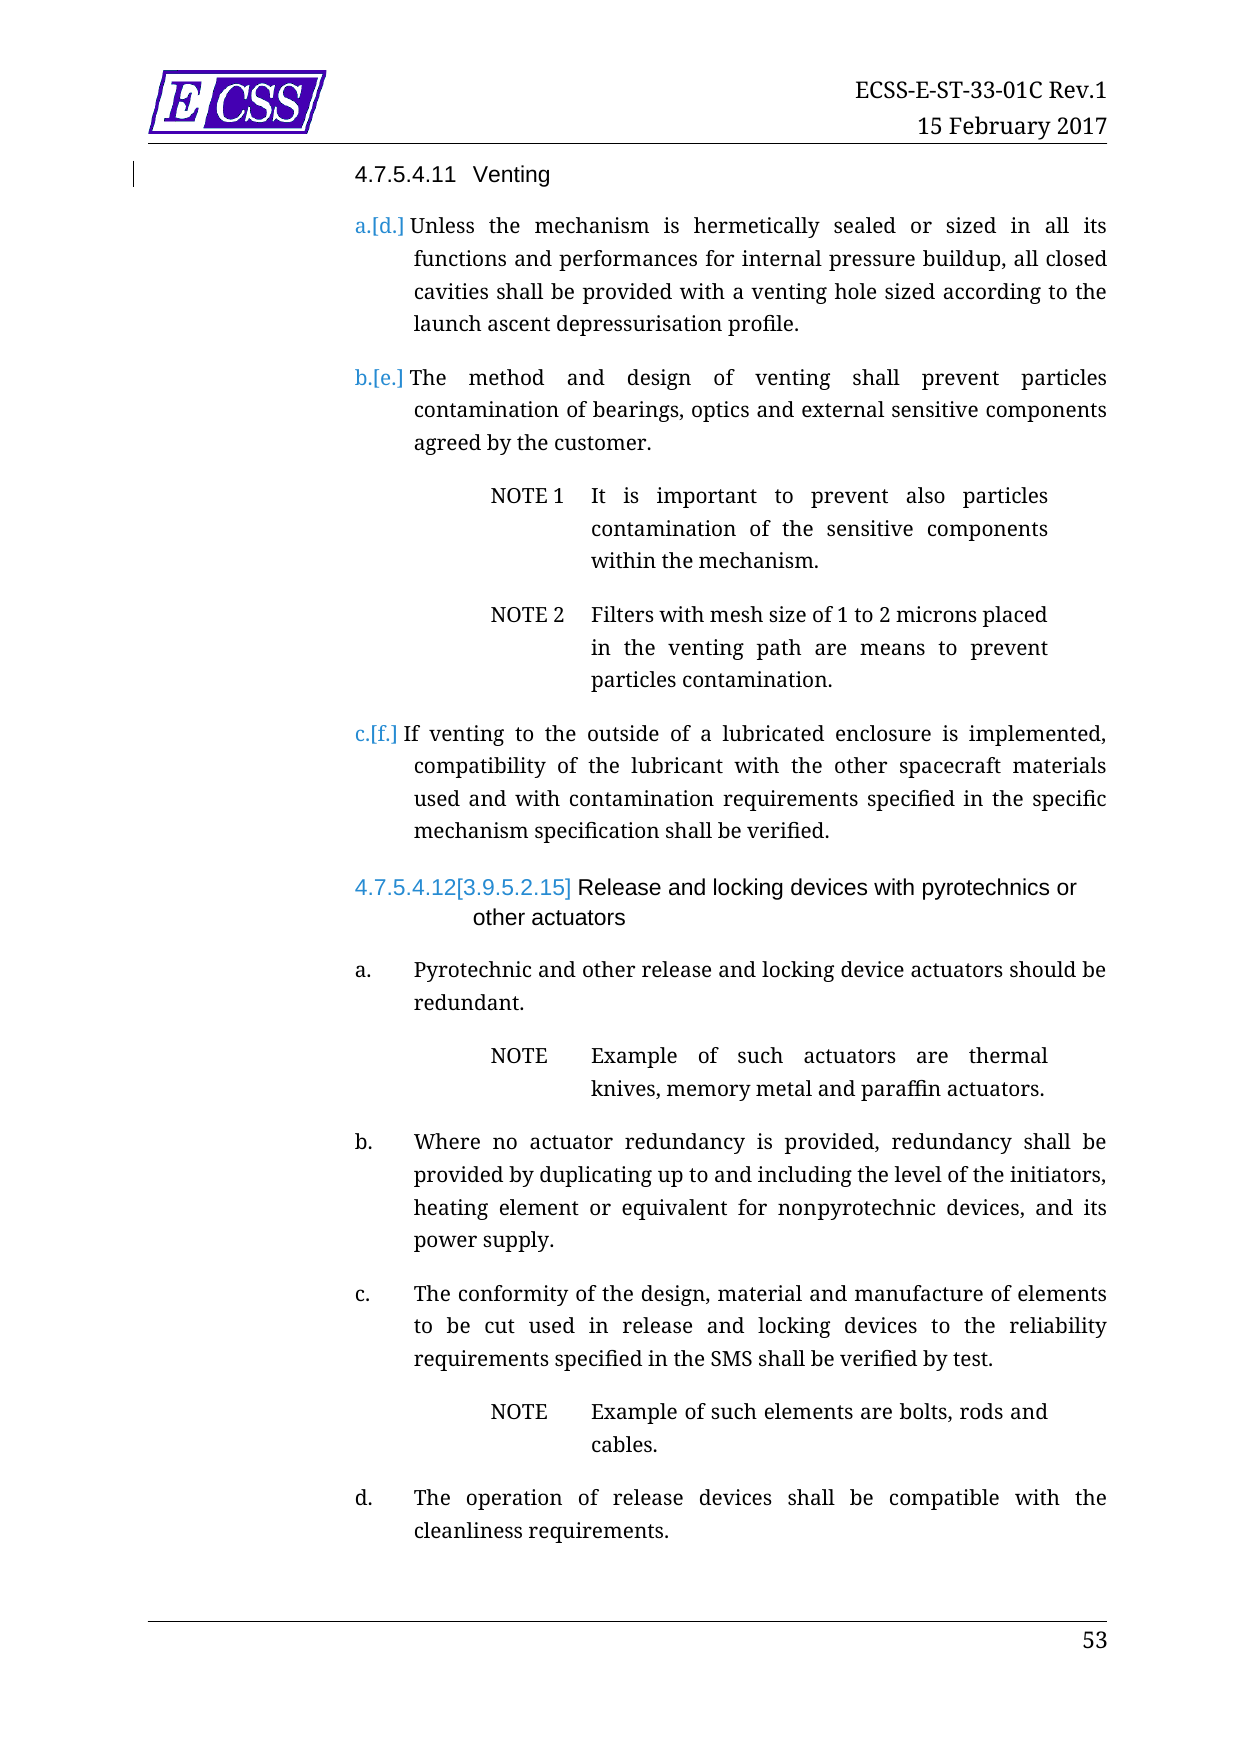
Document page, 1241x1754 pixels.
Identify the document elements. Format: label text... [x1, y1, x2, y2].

text 1 It is important to prevent also particles contamination of the sensitive components within the mechanism. [490, 481, 1048, 575]
subtitle Venting [354, 161, 1107, 187]
subtitle Release and locking devices with pyrotechnics or other actuators [354, 874, 1107, 931]
text The operation of release devices shall be compatible with the cleanliness requirements. [354, 1483, 1107, 1544]
text Unless the mechanism is hermetically sealed or sized in all its functions and performances for internal pressure build­up, all closed cavities shall be provided with a venting hole sized according to the launch ascent depressurisation profile. [354, 212, 1107, 338]
text Where no actuator redundancy is provided, redundancy shall be provided by duplicating up to and including the level of the initiators, heating element or equivalent for non­pyrotechnic devices, and its power supply. [354, 1127, 1107, 1254]
text 2 Filters with mesh size of 1 to 2 microns placed in the venting path are means to prevent particles contamination. [490, 600, 1048, 694]
picture [148, 70, 327, 134]
text The conformity of the design, material and manufacture of elements to be cut used in release and locking devices to the reliability requirements specified in the SMS shall be verified by test. [354, 1279, 1107, 1372]
text Example of such elements are bolts, rods and cables. [490, 1397, 1048, 1458]
text Example of such actuators are thermal knives, memory metal and paraffin actuators. [490, 1041, 1048, 1102]
text If venting to the outside of a lubricated enclosure is implemented, compatibility of the lubricant with the other spacecraft materials used and with contamination requirements specified in the specific mechanism specification shall be verified. [354, 719, 1107, 845]
text Pyrotechnic and other release and locking device actuators should be redundant. [354, 955, 1107, 1016]
text The method and design of venting shall prevent particles contamination of bearings, optics and external sensitive components agreed by the customer. [354, 363, 1107, 456]
